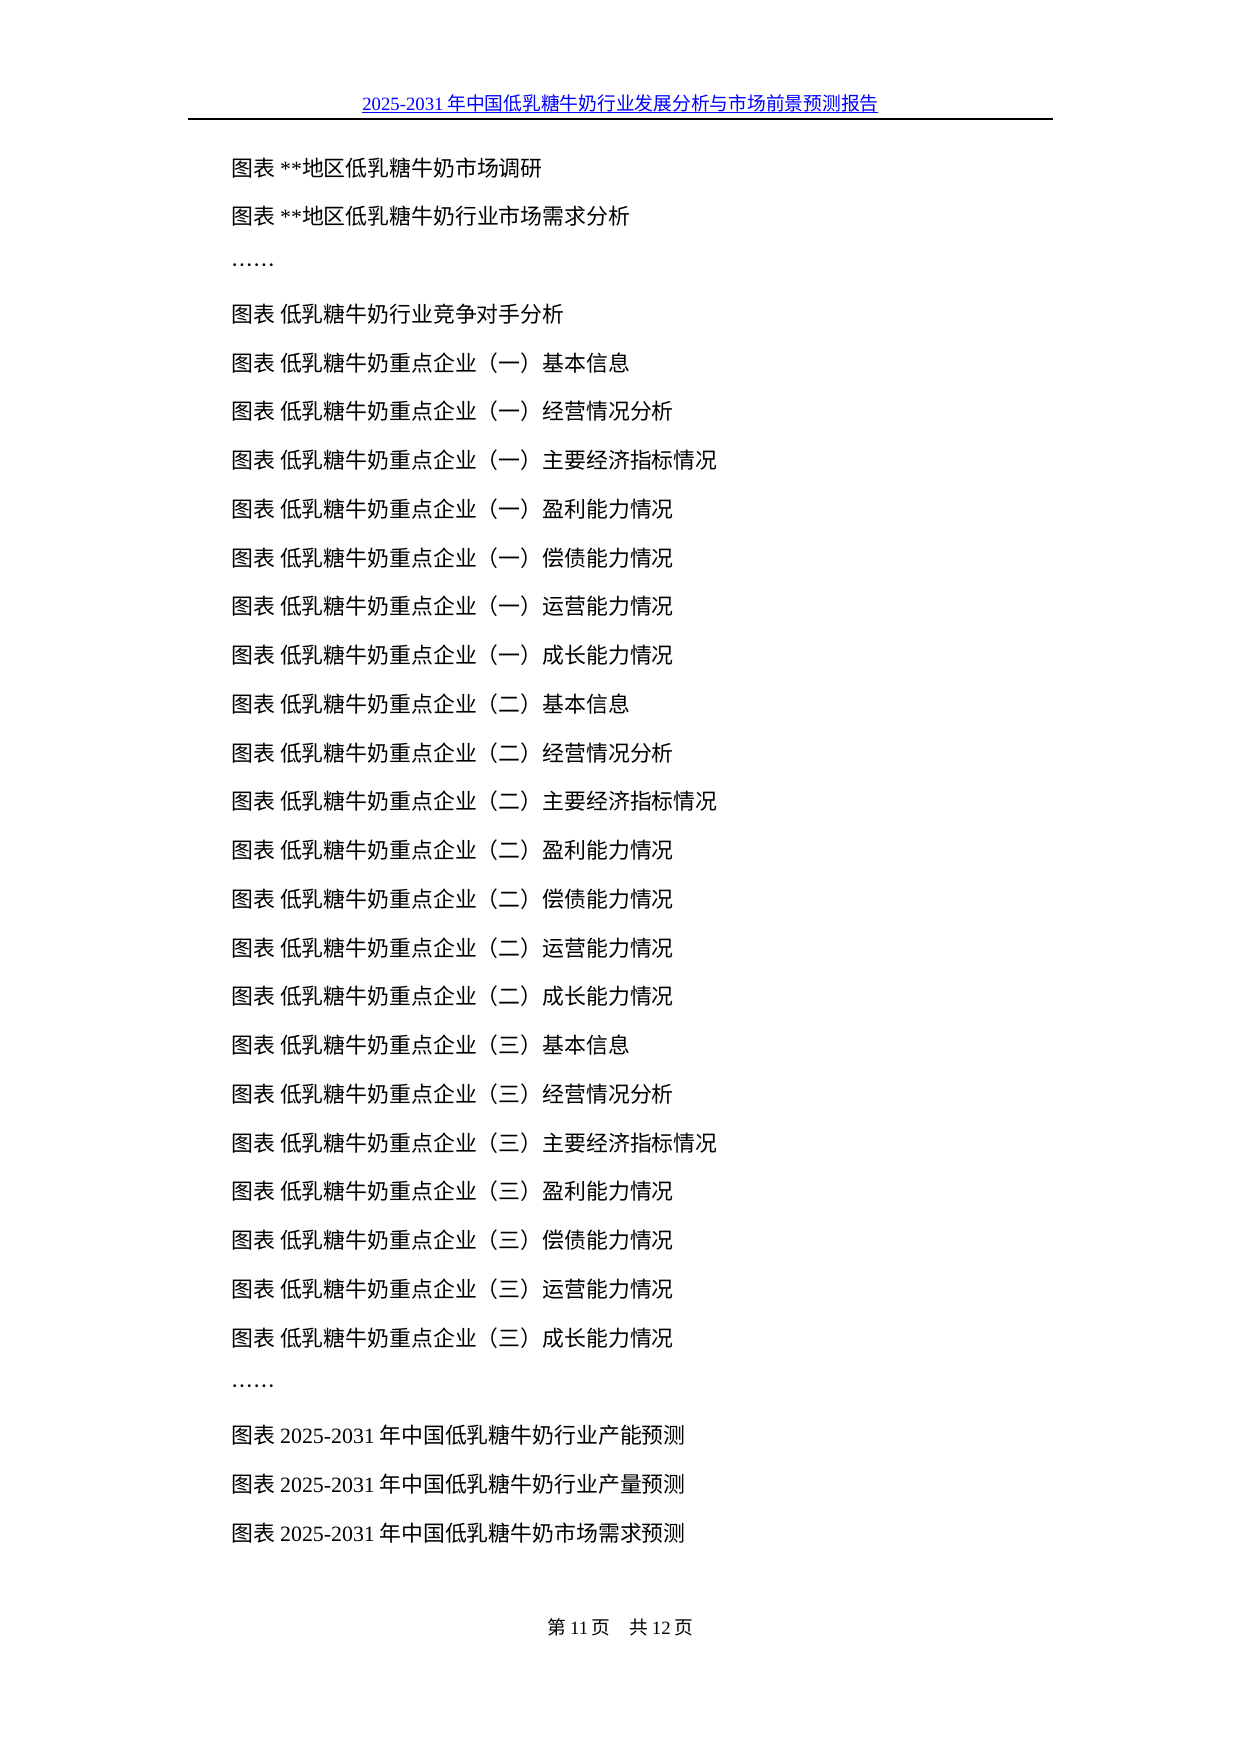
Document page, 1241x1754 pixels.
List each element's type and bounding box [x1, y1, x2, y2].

text [187, 150, 1053, 1548]
